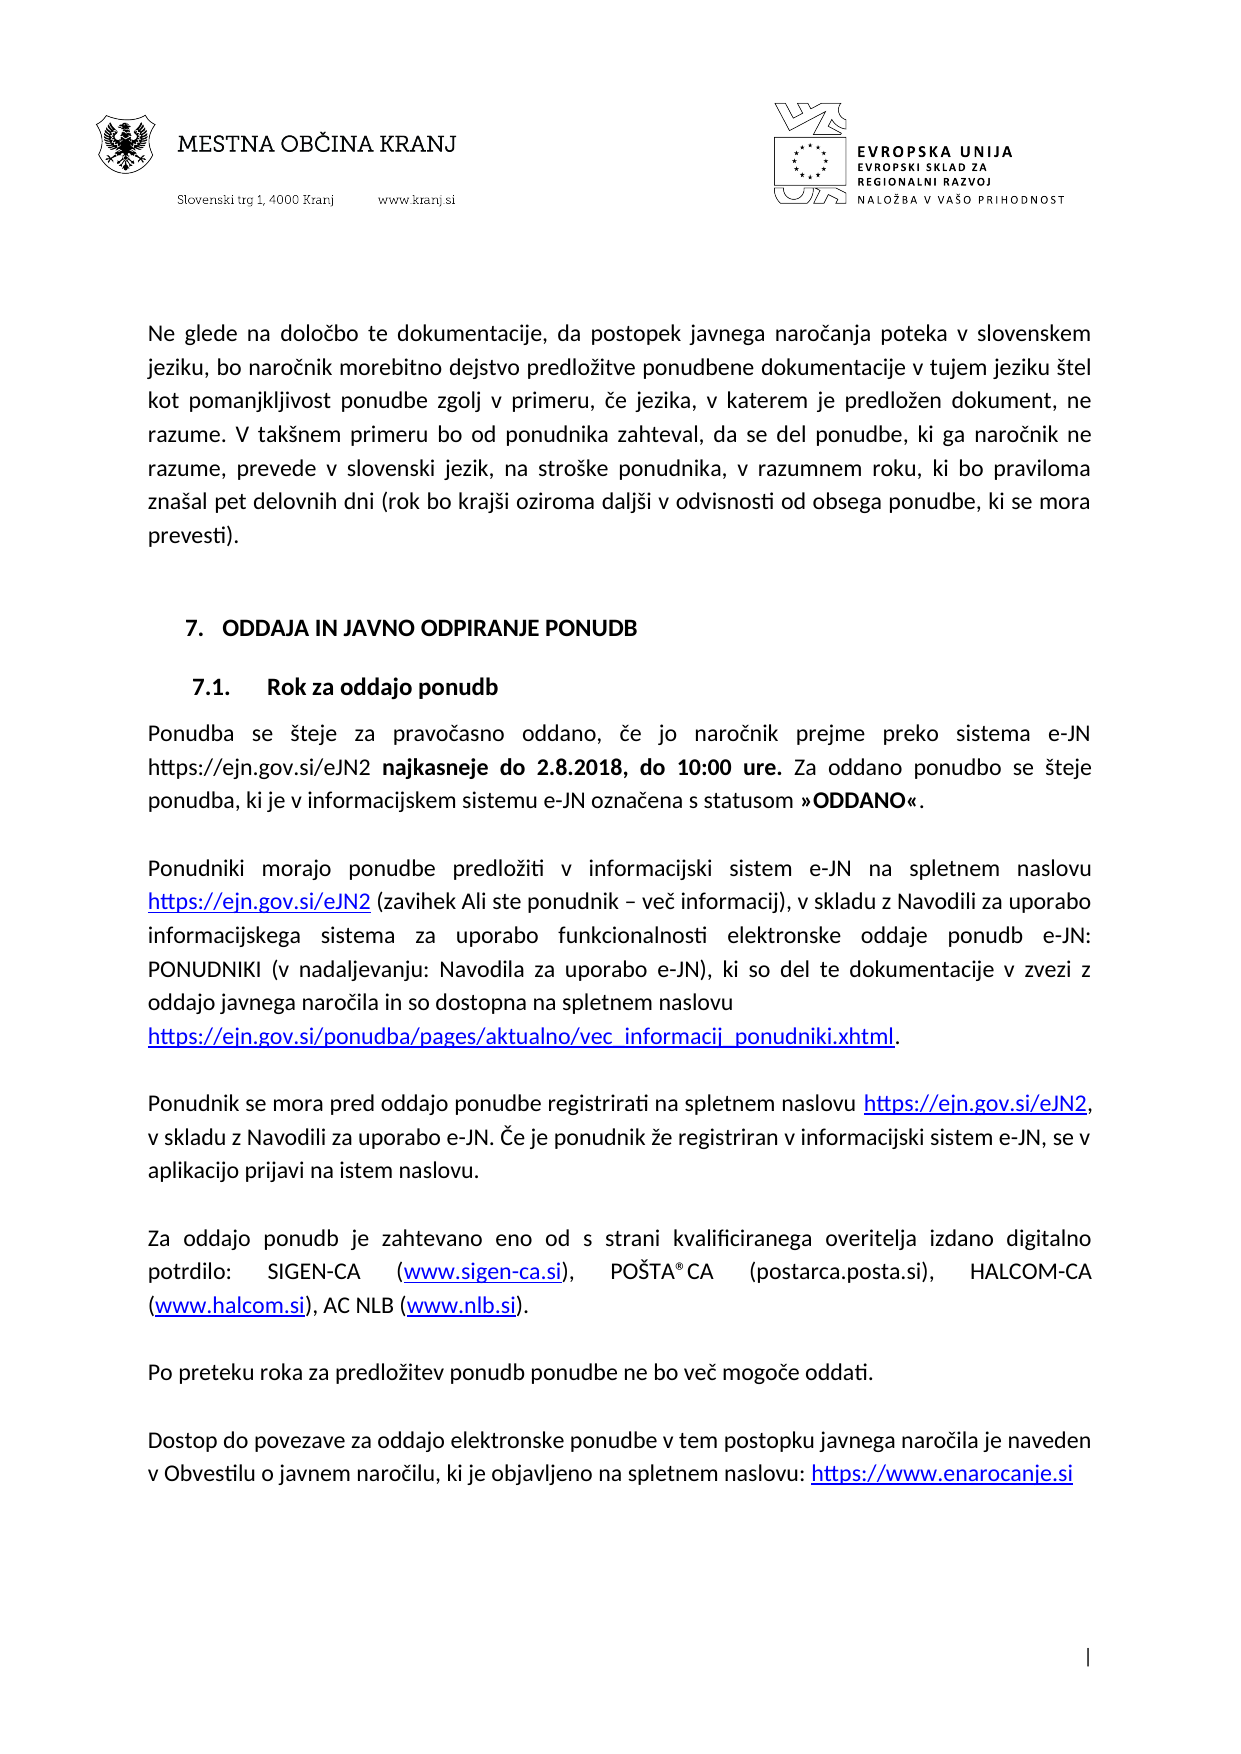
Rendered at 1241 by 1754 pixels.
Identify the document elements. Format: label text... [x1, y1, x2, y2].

subtitle ODDAJA IN JAVNO ODPIRANJE PONUDB [185, 612, 1093, 643]
subtitle Rok za oddajo ponudb [192, 671, 1093, 701]
text Dostop do povezave za oddajo elektronske ponudbe v tem postopku javnega naročila je naveden v Obvestilu o javnem naročilu, ki je objavljeno na spletnem naslovu: https://www.enarocanje.si [148, 1425, 1093, 1488]
text https://ejn.gov.si/ponudba/pages/aktualno/vec_informacij_ponudniki.xhtml. [148, 1021, 1093, 1050]
text Za oddajo ponudb je zahtevano eno od s strani kvalificiranega overitelja izdano digitalno potrdilo: SIGEN-CA (www.sigen-ca.si), POŠTA®CA (postarca.posta.si), HALCOM-CA (www.halcom.si), AC NLB (www.nlb.si). [148, 1223, 1093, 1319]
text Ponudnik se mora pred oddajo ponudbe registrirati na spletnem naslovu https://ejn.gov.si/eJN2, v skladu z Navodili za uporabo e-JN. Če je ponudnik že registriran v informacijski sistem e-JN, se v aplikacijo prijavi na istem naslovu. [148, 1088, 1093, 1185]
text Ne glede na določbo te dokumentacije, da postopek javnega naročanja poteka v slovenskem jeziku, bo naročnik morebitno dejstvo predložitve ponudbene dokumentacije v tujem jeziku štel kot pomanjkljivost ponudbe zgolj v primeru, če jezika, v katerem je predložen dokument, ne razume. V takšnem primeru bo od ponudnika zahteval, da se del ponudbe, ki ga naročnik ne razume, prevede v slovenski jezik, na stroške ponudnika, v razumnem roku, ki bo praviloma znašal pet delovnih dni (rok bo krajši oziroma daljši v odvisnosti od obsega ponudbe, ki se mora prevesti). [148, 318, 1093, 549]
text Po preteku roka za predložitev ponudb ponudbe ne bo več mogoče oddati. [148, 1357, 1093, 1387]
text Ponudniki morajo ponudbe predložiti v informacijski sistem e-JN na spletnem naslovu https://ejn.gov.si/eJN2 (zavihek Ali ste ponudnik – več informacij), v skladu z Navodili za uporabo informacijskega sistema za uporabo funkcionalnosti elektronske oddaje ponudb e-JN: PONUDNIKI (v nadaljevanju: Navodila za uporabo e-JN), ki so del te dokumentacije v zvezi z oddajo javnega naročila in so dostopna na spletnem naslovu [148, 853, 1093, 1017]
text Ponudba se šteje za pravočasno oddano, če jo naročnik prejme preko sistema e-JN https://ejn.gov.si/eJN2 najkasneje do , do 10:00 ure. Za oddano ponudbo se šteje ponudba, ki je v informacijskem sistemu e-JN označena s statusom »ODDANO«. [148, 718, 1093, 815]
picture [0, 0, 1241, 263]
